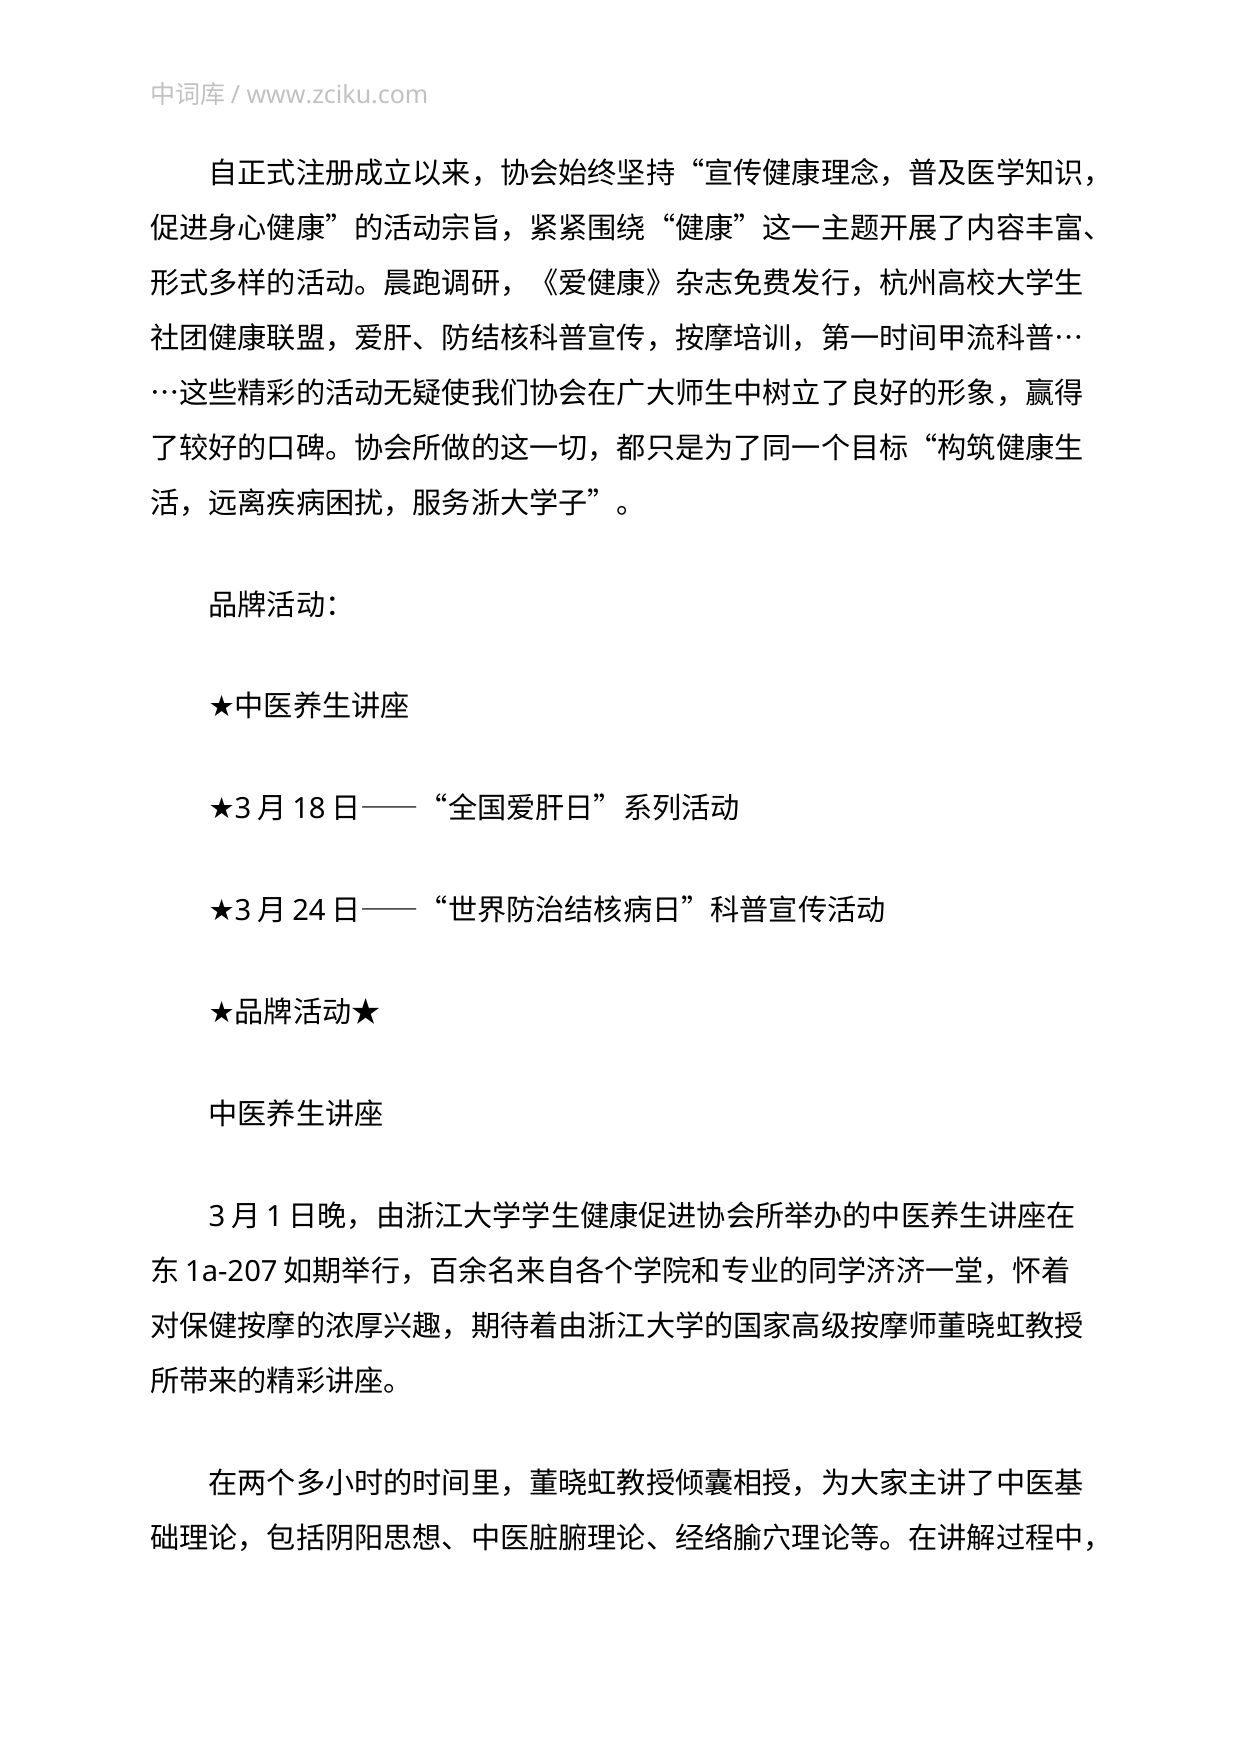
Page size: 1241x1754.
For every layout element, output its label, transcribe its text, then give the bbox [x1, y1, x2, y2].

text ★3月24日——“世界防治结核病日”科普宣传活动 [150, 887, 1090, 929]
text 品牌活动： [150, 581, 1090, 623]
text 自正式注册成立以来，协会始终坚持“宣传健康理念，普及医学知识，促进身心健康”的活动宗旨，紧紧围绕“健康”这一主题开展了内容丰富、形式多样的活动。晨跑调研，《爱健康》杂志免费发行，杭州高校大学生社团健康联盟，爱肝、防结核科普宣传，按摩培训，第一时间甲流科普……这些精彩的活动无疑使我们协会在广大师生中树立了良好的形象，赢得了较好的口碑。协会所做的这一切，都只是为了同一个目标“构筑健康生活，远离疾病困扰，服务浙大学子”。 [150, 150, 1090, 522]
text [150, 1459, 1090, 1556]
text 中医养生讲座 [150, 1091, 1090, 1133]
text ★中医养生讲座 [150, 683, 1090, 725]
text ★品牌活动★ [150, 989, 1090, 1031]
text ★3月18日——“全国爱肝日”系列活动 [150, 785, 1090, 827]
text 3月1日晚，由浙江大学学生健康促进协会所举办的中医养生讲座在东1a-207如期举行，百余名来自各个学院和专业的同学济济一堂，怀着对保健按摩的浓厚兴趣，期待着由浙江大学的国家高级按摩师董晓虹教授所带来的精彩讲座。 [150, 1193, 1090, 1400]
